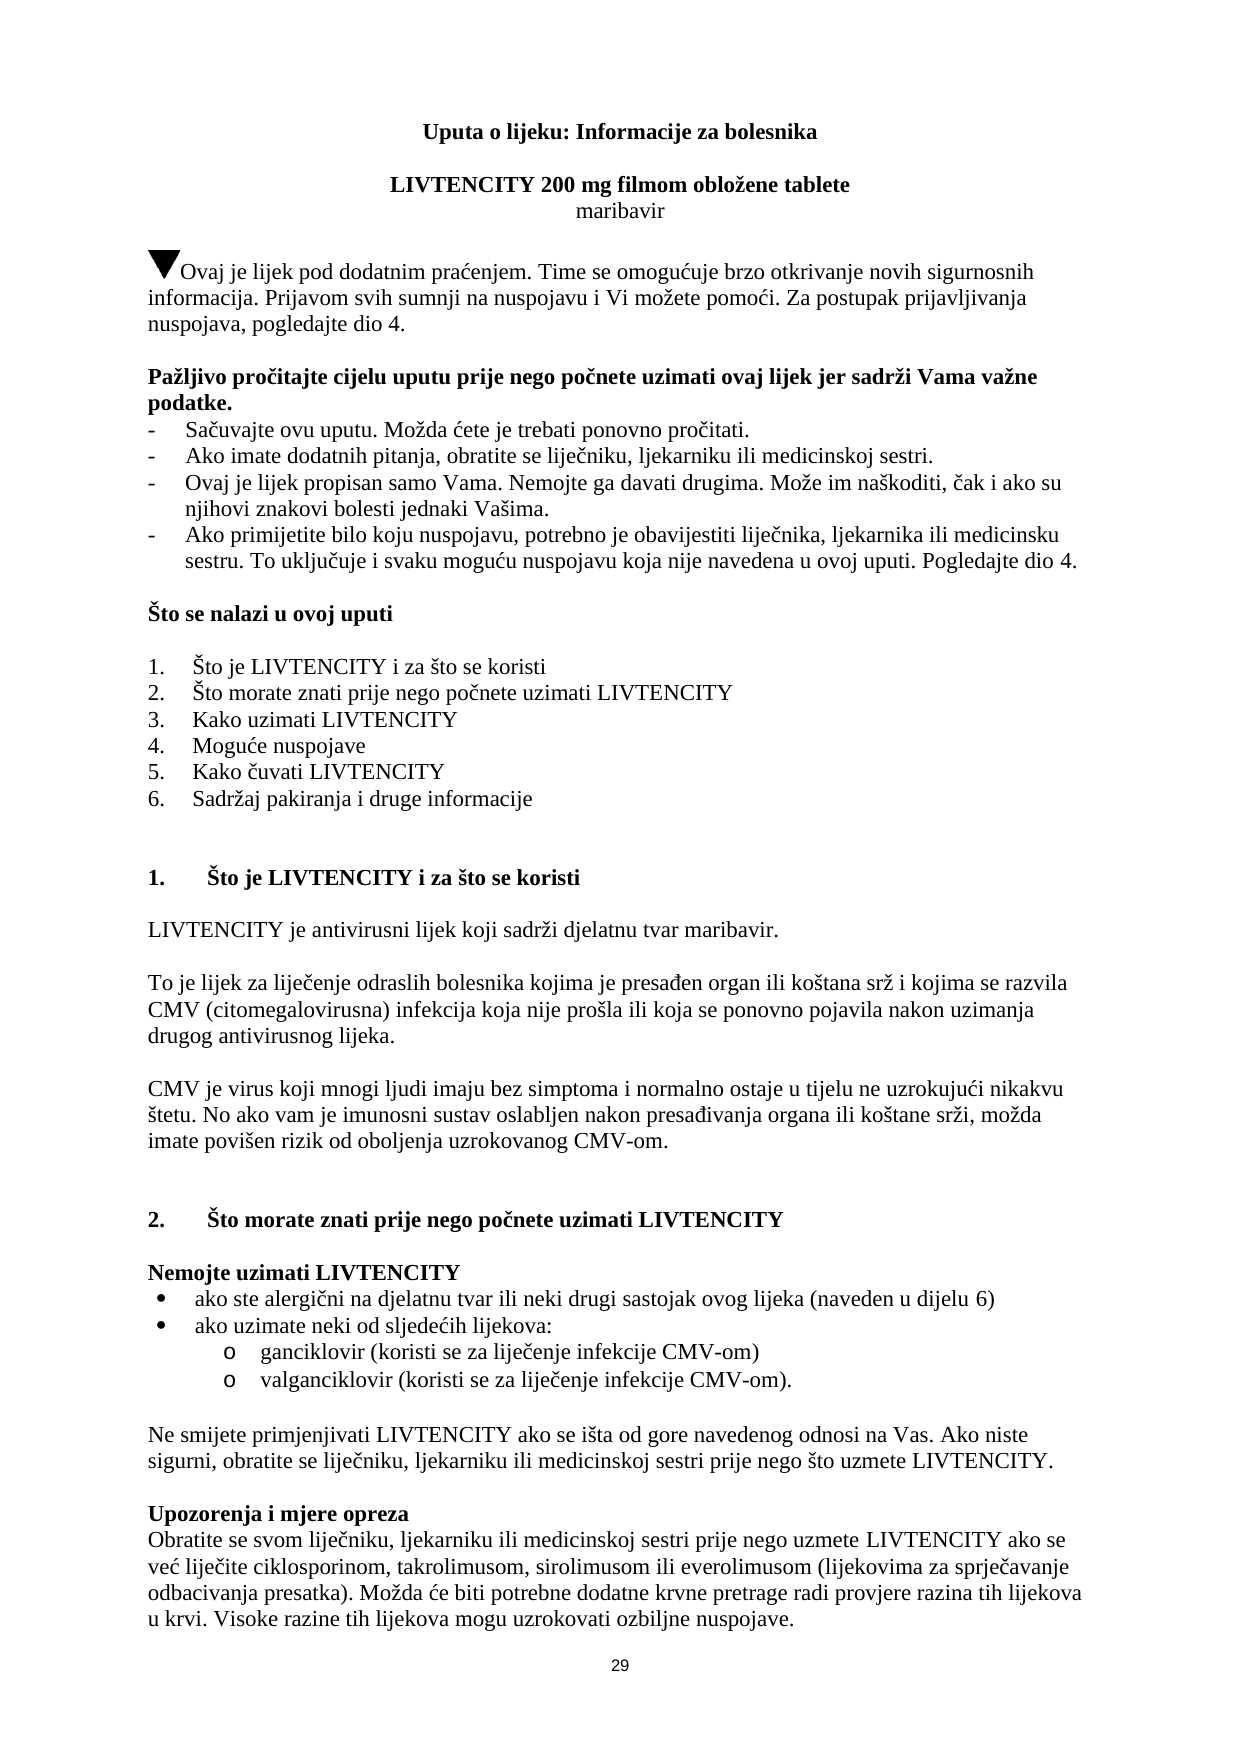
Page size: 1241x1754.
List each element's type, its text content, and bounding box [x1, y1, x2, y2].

list 4. Moguće nuspojave [148, 732, 1096, 758]
list Sačuvajte ovu uputu. Možda ćete je trebati ponovno pročitati. [148, 416, 1093, 442]
list ganciklovir (koristi se za liječenje infekcije CMV-om) [223, 1338, 1092, 1366]
list maribavir [148, 197, 1092, 223]
list ako uzimate neki od sljedećih lijekova: [157, 1312, 1092, 1338]
text Uputa o lijeku: Informacije za bolesnika [148, 118, 1092, 144]
text 1. Što je LIVTENCITY i za što se koristi [148, 864, 1093, 890]
list 1. Što je LIVTENCITY i za što se koristi [148, 653, 1096, 679]
list LIVTENCITY 200 mg filmom obložene tablete [148, 171, 1092, 197]
list CMV je virus koji mnogi ljudi imaju bez simptoma i normalno ostaje u tijelu ne uzrokujući nikakvu štetu. No ako vam je imunosni sustav oslabljen nakon presađivanja organa ili koštane srži, možda imate povišen rizik od oboljenja uzrokovanog CMV-om. [148, 1075, 1092, 1154]
text Ovaj je lijek pod dodatnim praćenjem. Time se omogućuje brzo otkrivanje novih sigurnosnih informacija. Prijavom svih sumnji na nuspojavu i Vi možete pomoći. Za postupak prijavljivanja nuspojava, pogledajte dio 4. [148, 250, 1092, 337]
list 2. Što morate znati prije nego počnete uzimati LIVTENCITY [148, 679, 1096, 706]
text Upozorenja i mjere opreza [148, 1500, 1092, 1526]
list valganciklovir (koristi se za liječenje infekcije CMV-om). [223, 1366, 1092, 1395]
list LIVTENCITY je antivirusni lijek koji sadrži djelatnu tvar maribavir. [148, 917, 1092, 943]
text 6. Sadržaj pakiranja i druge informacije [148, 785, 1096, 811]
list To je lijek za liječenje odraslih bolesnika kojima je presađen organ ili koštana srž i kojima se razvila CMV (citomegalovirusna) infekcija koja nije prošla ili koja se ponovno pojavila nakon uzimanja drugog antivirusnog lijeka. [148, 969, 1092, 1048]
text Pažljivo pročitajte cijelu uputu prije nego počnete uzimati ovaj lijek jer sadrži Vama važne podatke. [148, 363, 1092, 416]
text - Ako primijetite bilo koju nuspojavu, potrebno je obavijestiti liječnika, ljekarnika ili medicinsku sestru. To uključuje i svaku moguću nuspojavu koja nije navedena u ovoj uputi. Pogledajte dio 4. [148, 521, 1092, 574]
text - Ovaj je lijek propisan samo Vama. Nemojte ga davati drugima. Može im naškoditi, čak i ako su njihovi znakovi bolesti jednaki Vašima. [148, 468, 1092, 521]
list ako ste alergični na djelatnu tvar ili neki drugi sastojak ovog lijeka (naveden u dijelu 6) [157, 1286, 1092, 1312]
list Ne smijete primjenjivati LIVTENCITY ako se išta od gore navedenog odnosi na Vas. Ako niste sigurni, obratite se liječniku, ljekarniku ili medicinskoj sestri prije nego što uzmete LIVTENCITY. [148, 1421, 1092, 1474]
text 5. Kako čuvati LIVTENCITY [148, 758, 1096, 785]
list 3. Kako uzimati LIVTENCITY [148, 706, 1096, 732]
text Nemojte uzimati LIVTENCITY [148, 1259, 1092, 1286]
list Ako imate dodatnih pitanja, obratite se liječniku, ljekarniku ili medicinskoj sestri. [148, 442, 1093, 468]
text 2. Što morate znati prije nego počnete uzimati LIVTENCITY [148, 1206, 1093, 1233]
picture [147, 250, 181, 279]
list Obratite se svom liječniku, ljekarniku ili medicinskoj sestri prije nego uzmete LIVTENCITY ako se već liječite ciklosporinom, takrolimusom, sirolimusom ili everolimusom (lijekovima za sprječavanje odbacivanja presatka). Možda će biti potrebne dodatne krvne pretrage radi provjere razina tih lijekova u krvi. Visoke razine tih lijekova mogu uzrokovati ozbiljne nuspojave. [148, 1526, 1092, 1632]
list Što se nalazi u ovoj uputi [148, 600, 1093, 627]
